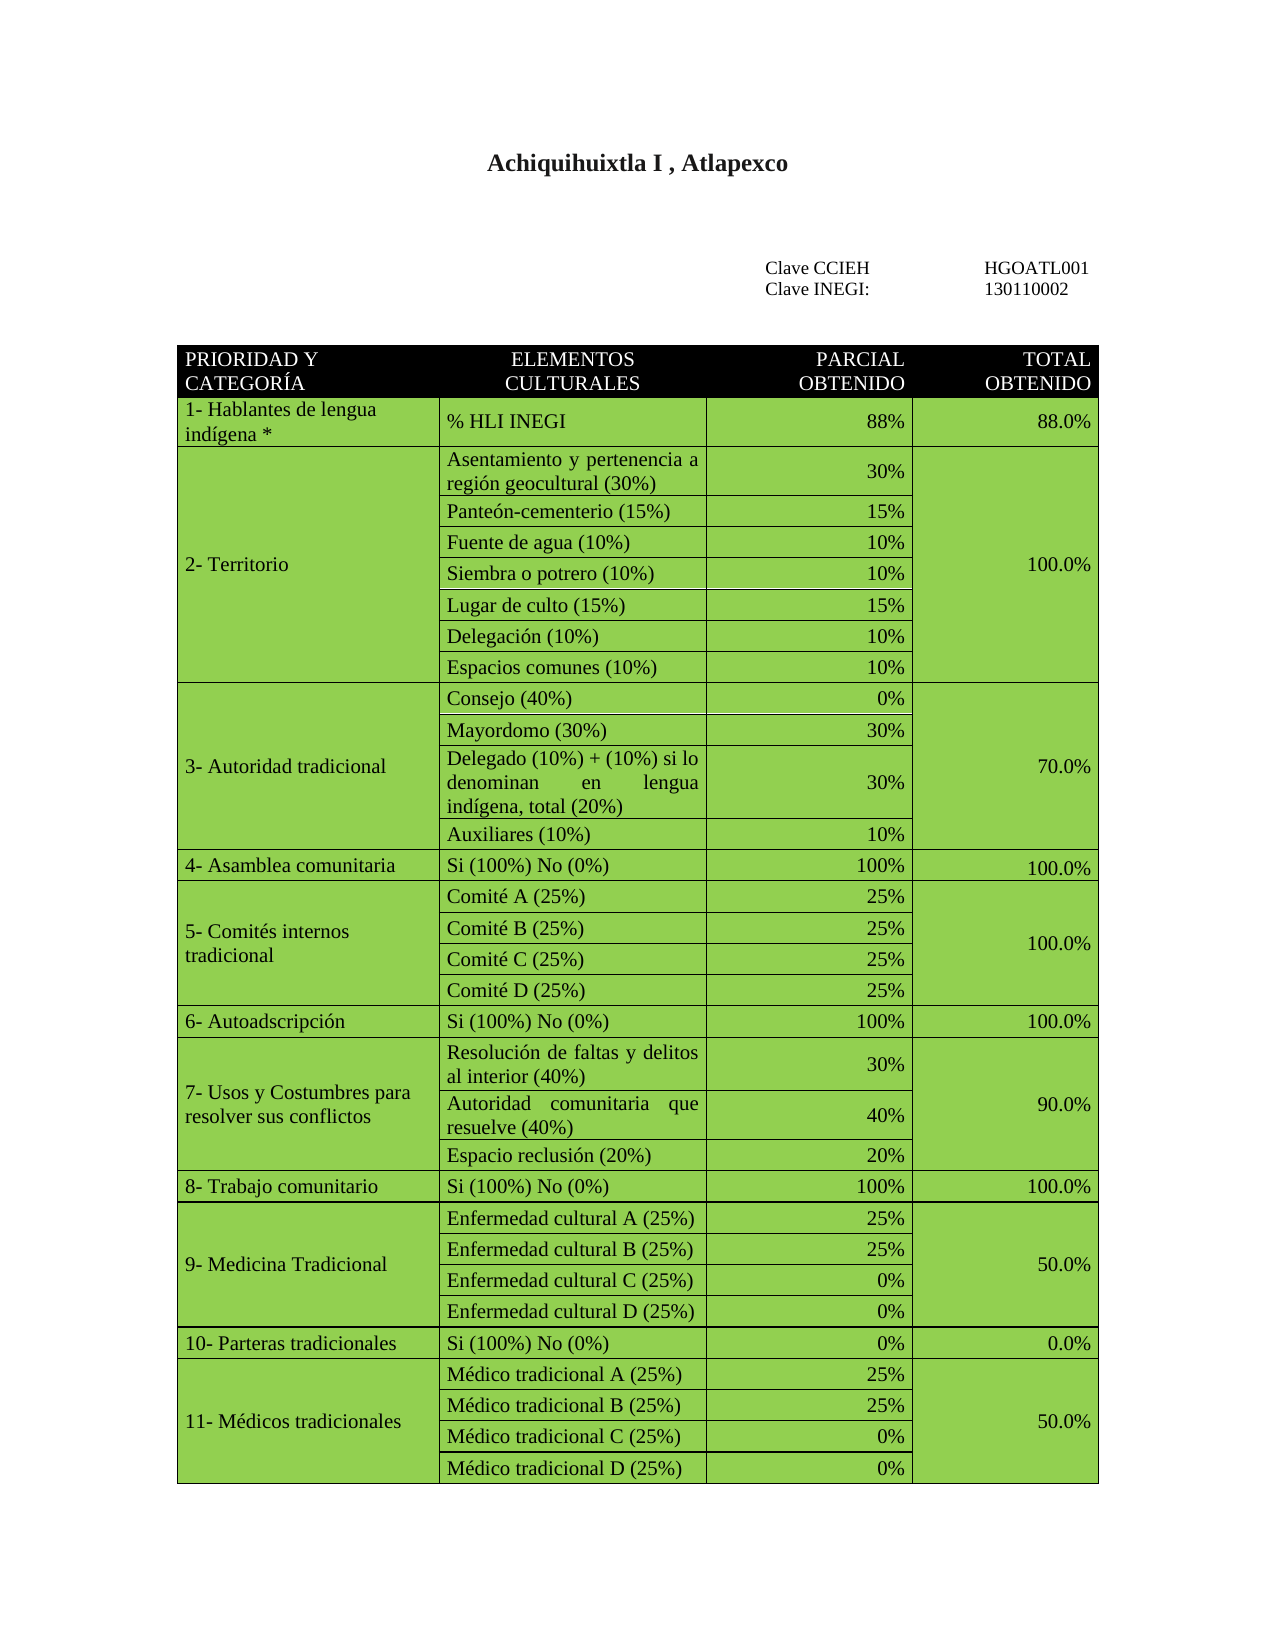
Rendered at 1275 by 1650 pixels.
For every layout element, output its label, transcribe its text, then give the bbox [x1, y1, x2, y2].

table_cell 15% [707, 496, 912, 526]
table_cell Enfermedad cultural A (25%) [440, 1203, 706, 1233]
table_cell 6- Autoadscripción [178, 1006, 439, 1037]
table_cell 3- Autoridad tradicional [178, 683, 439, 849]
table_cell 10% [707, 621, 912, 651]
table_cell % HLI INEGI [440, 398, 706, 446]
table_cell Enfermedad cultural D (25%) [440, 1296, 706, 1326]
table_header TOTAL OBTENIDO [913, 346, 1098, 396]
table_cell 25% [707, 1234, 912, 1264]
table_cell 70.0% [913, 683, 1098, 849]
table_cell Comité A (25%) [440, 881, 706, 912]
table_cell 100% [707, 1006, 912, 1037]
table_cell Delegado (10%) + (10%) si lo denominan en lengua indígena, total (20%) [440, 746, 706, 818]
table_cell Panteón-cementerio (15%) [440, 496, 706, 526]
table_cell 25% [707, 881, 912, 912]
table_cell Comité B (25%) [440, 913, 706, 943]
table_cell Médico tradicional D (25%) [440, 1453, 706, 1483]
table_cell 0% [707, 1328, 912, 1358]
table_cell 4- Asamblea comunitaria [178, 850, 439, 880]
table_cell 40% [707, 1091, 912, 1139]
table_header ELEMENTOS CULTURALES [440, 346, 706, 396]
table_cell Asentamiento y pertenencia a región geocultural (30%) [440, 447, 706, 495]
table_cell 5- Comités internos tradicional [178, 881, 439, 1005]
table_cell Espacios comunes (10%) [440, 652, 706, 682]
table_cell Si (100%) No (0%) [440, 1171, 706, 1201]
table_cell 25% [707, 1359, 912, 1389]
table_header PARCIAL OBTENIDO [707, 346, 912, 396]
table_cell 30% [707, 746, 912, 818]
table_cell Comité C (25%) [440, 944, 706, 974]
table_cell 10% [707, 527, 912, 557]
table_cell 0% [707, 1421, 912, 1451]
table_cell 100.0% [913, 881, 1098, 1005]
table_cell 50.0% [913, 1203, 1098, 1326]
table_cell 25% [707, 944, 912, 974]
table_cell 30% [707, 447, 912, 495]
table_header PRIORIDAD Y CATEGORÍA [178, 346, 439, 396]
table_cell 0% [707, 1453, 912, 1483]
table_cell Fuente de agua (10%) [440, 527, 706, 557]
table_cell 11- Médicos tradicionales [178, 1359, 439, 1483]
table_cell Consejo (40%) [440, 683, 706, 713]
table_cell 0% [707, 1296, 912, 1326]
table_cell Médico tradicional A (25%) [440, 1359, 706, 1389]
table_cell 100.0% [913, 850, 1098, 880]
table_cell 25% [707, 1390, 912, 1420]
table_cell Enfermedad cultural B (25%) [440, 1234, 706, 1264]
table_cell 88.0% [913, 398, 1098, 446]
table_cell 0% [707, 683, 912, 713]
table_cell Clave INEGI: [754, 278, 973, 300]
table_cell 10% [707, 558, 912, 588]
table_cell 25% [707, 975, 912, 1005]
table_cell 8- Trabajo comunitario [178, 1171, 439, 1201]
table_cell 15% [707, 590, 912, 620]
table_cell Mayordomo (30%) [440, 715, 706, 745]
table_cell 25% [707, 913, 912, 943]
table_cell 100.0% [913, 447, 1098, 682]
table_header Clave CCIEH [754, 257, 973, 278]
table_cell 88% [707, 398, 912, 446]
table_cell Autoridad comunitaria que resuelve (40%) [440, 1091, 706, 1139]
table_cell Si (100%) No (0%) [440, 1006, 706, 1037]
table_cell 1- Hablantes de lengua indígena * [178, 398, 439, 446]
table_cell 10% [707, 652, 912, 682]
table_cell 100.0% [913, 1006, 1098, 1037]
table_cell 130110002 [973, 278, 1101, 300]
table_cell Espacio reclusión (20%) [440, 1140, 706, 1170]
table_cell 0.0% [913, 1328, 1098, 1358]
table_cell Siembra o potrero (10%) [440, 558, 706, 588]
table_header HGOATL001 [973, 257, 1101, 278]
table_cell 2- Territorio [178, 447, 439, 682]
table_cell Si (100%) No (0%) [440, 850, 706, 880]
table_cell Médico tradicional C (25%) [440, 1421, 706, 1451]
table_cell Lugar de culto (15%) [440, 590, 706, 620]
table_cell 30% [707, 715, 912, 745]
table_cell Enfermedad cultural C (25%) [440, 1265, 706, 1295]
subtitle Achiquihuixtla I , Atlapexco [177, 148, 1098, 176]
table_cell 10- Parteras tradicionales [178, 1328, 439, 1358]
table_cell 10% [707, 819, 912, 849]
table_cell 100.0% [913, 1171, 1098, 1201]
table_cell 0% [707, 1265, 912, 1295]
table_cell 100% [707, 1171, 912, 1201]
table_cell Médico tradicional B (25%) [440, 1390, 706, 1420]
table_cell Si (100%) No (0%) [440, 1328, 706, 1358]
table_cell 90.0% [913, 1038, 1098, 1170]
table_cell Comité D (25%) [440, 975, 706, 1005]
table_cell Auxiliares (10%) [440, 819, 706, 849]
table_cell 50.0% [913, 1359, 1098, 1483]
table_cell Resolución de faltas y delitos al interior (40%) [440, 1038, 706, 1090]
table_cell 25% [707, 1203, 912, 1233]
table_cell 7- Usos y Costumbres para resolver sus conflictos [178, 1038, 439, 1170]
table_cell 30% [707, 1038, 912, 1090]
table_cell Delegación (10%) [440, 621, 706, 651]
table_cell 100% [707, 850, 912, 880]
table_cell 20% [707, 1140, 912, 1170]
table_cell 9- Medicina Tradicional [178, 1203, 439, 1326]
